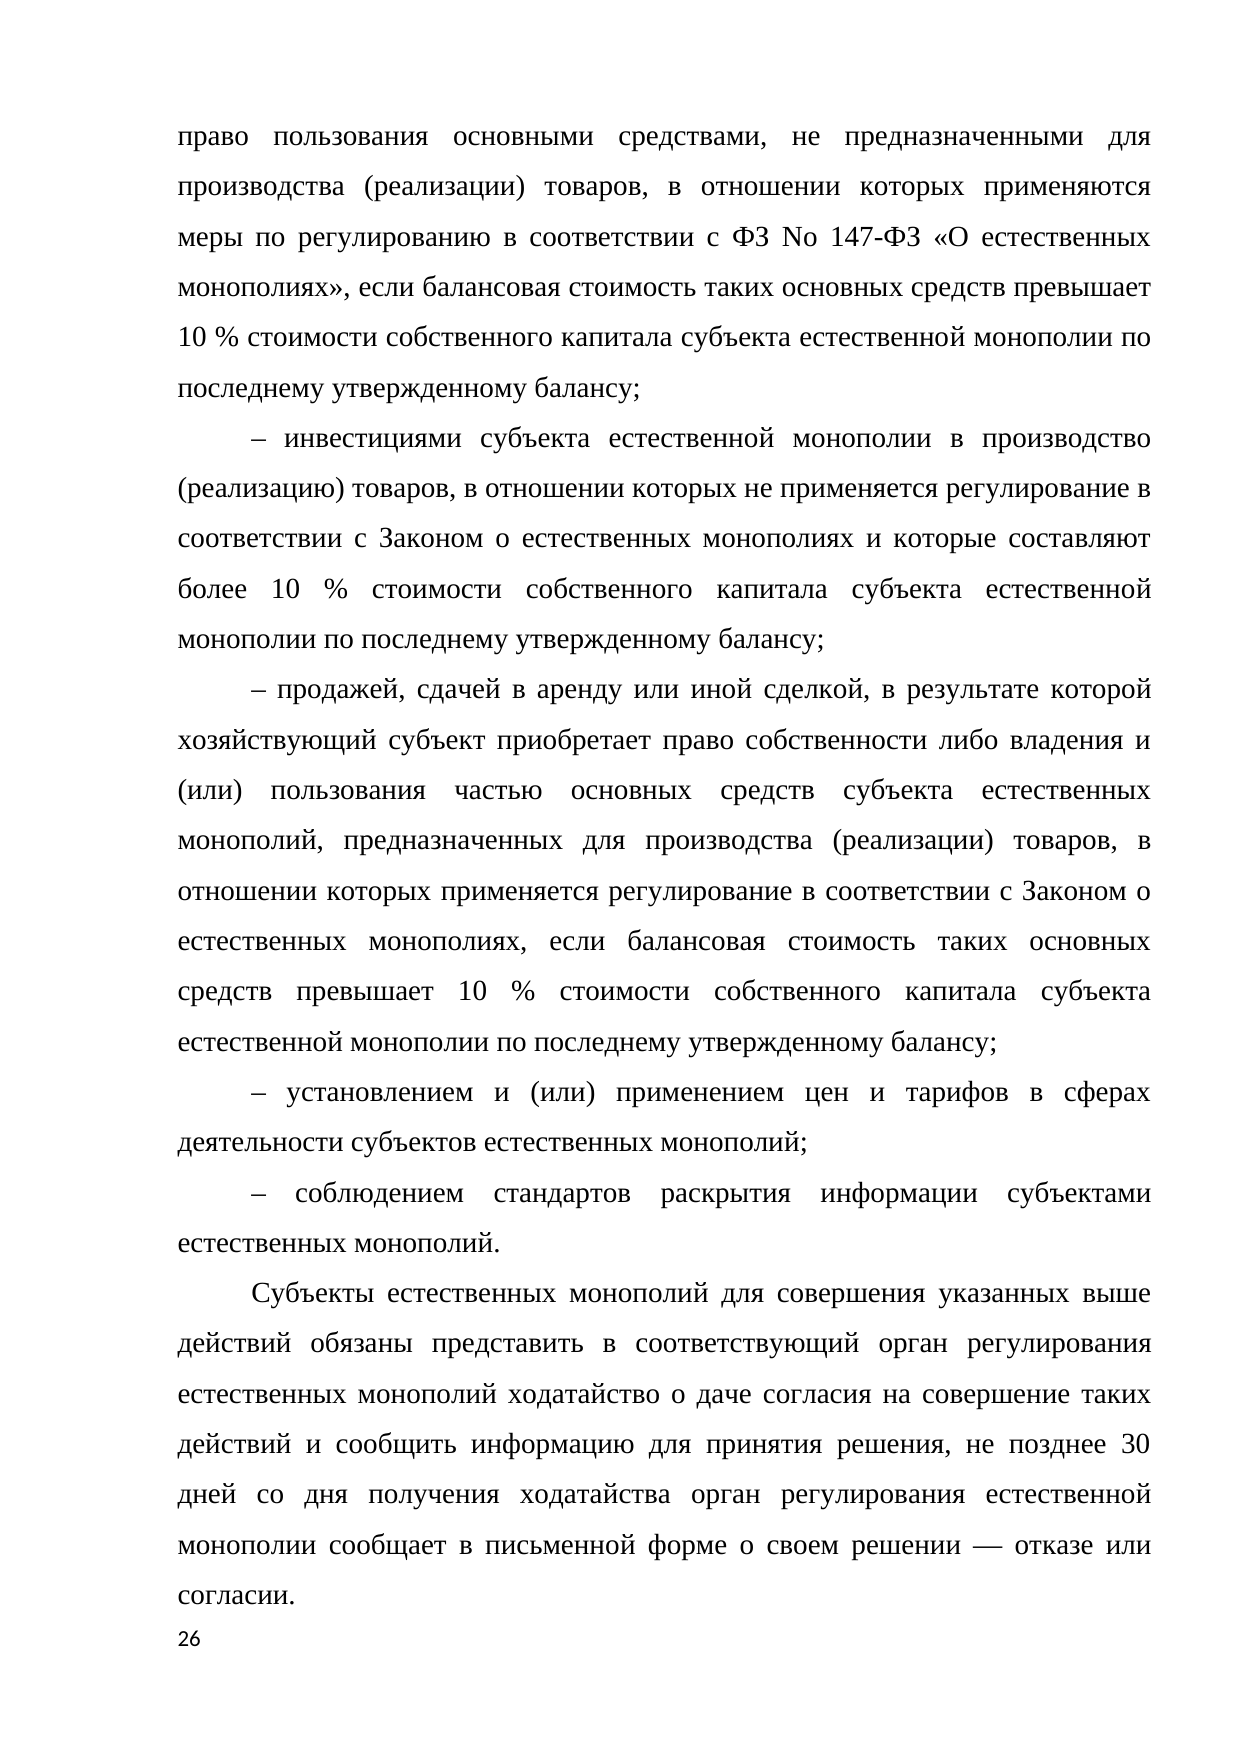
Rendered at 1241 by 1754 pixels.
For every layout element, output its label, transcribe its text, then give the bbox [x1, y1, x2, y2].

text Субъекты естественных монополий для совершения указанных выше действий обязаны представить в соответствующий орган регулирования естественных монополий ходатайство о даче согласия на совершение таких действий и сообщить информацию для принятия решения, не позднее 30 дней со дня получения ходатайства орган регулирования естественной монополии сообщает в письменной форме о своем решении — отказе или согласии. [177, 1275, 1152, 1611]
text – соблюдением стандартов раскрытия информации субъектами естественных монополий. [177, 1175, 1152, 1258]
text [177, 118, 1152, 403]
text – инвестициями субъекта естественной монополии в производство (реализацию) товаров, в отношении которых не применяется регулирование в соответствии с Законом о естественных монополиях и которые составляют более 10 % стоимости собственного капитала субъекта естественной монополии по последнему утвержденному балансу; [177, 420, 1152, 655]
text – продажей, сдачей в аренду или иной сделкой, в результате которой хозяйствующий субъект приобретает право собственности либо владения и (или) пользования частью основных средств субъекта естественных монополий, предназначенных для производства (реализации) товаров, в отношении которых применяется регулирование в соответствии с Законом о естественных монополиях, если балансовая стоимость таких основных средств превышает 10 % стоимости собственного капитала субъекта естественной монополии по последнему утвержденному балансу; [177, 672, 1152, 1057]
text – установлением и (или) применением цен и тарифов в сферах деятельности субъектов естественных монополий; [177, 1074, 1152, 1158]
